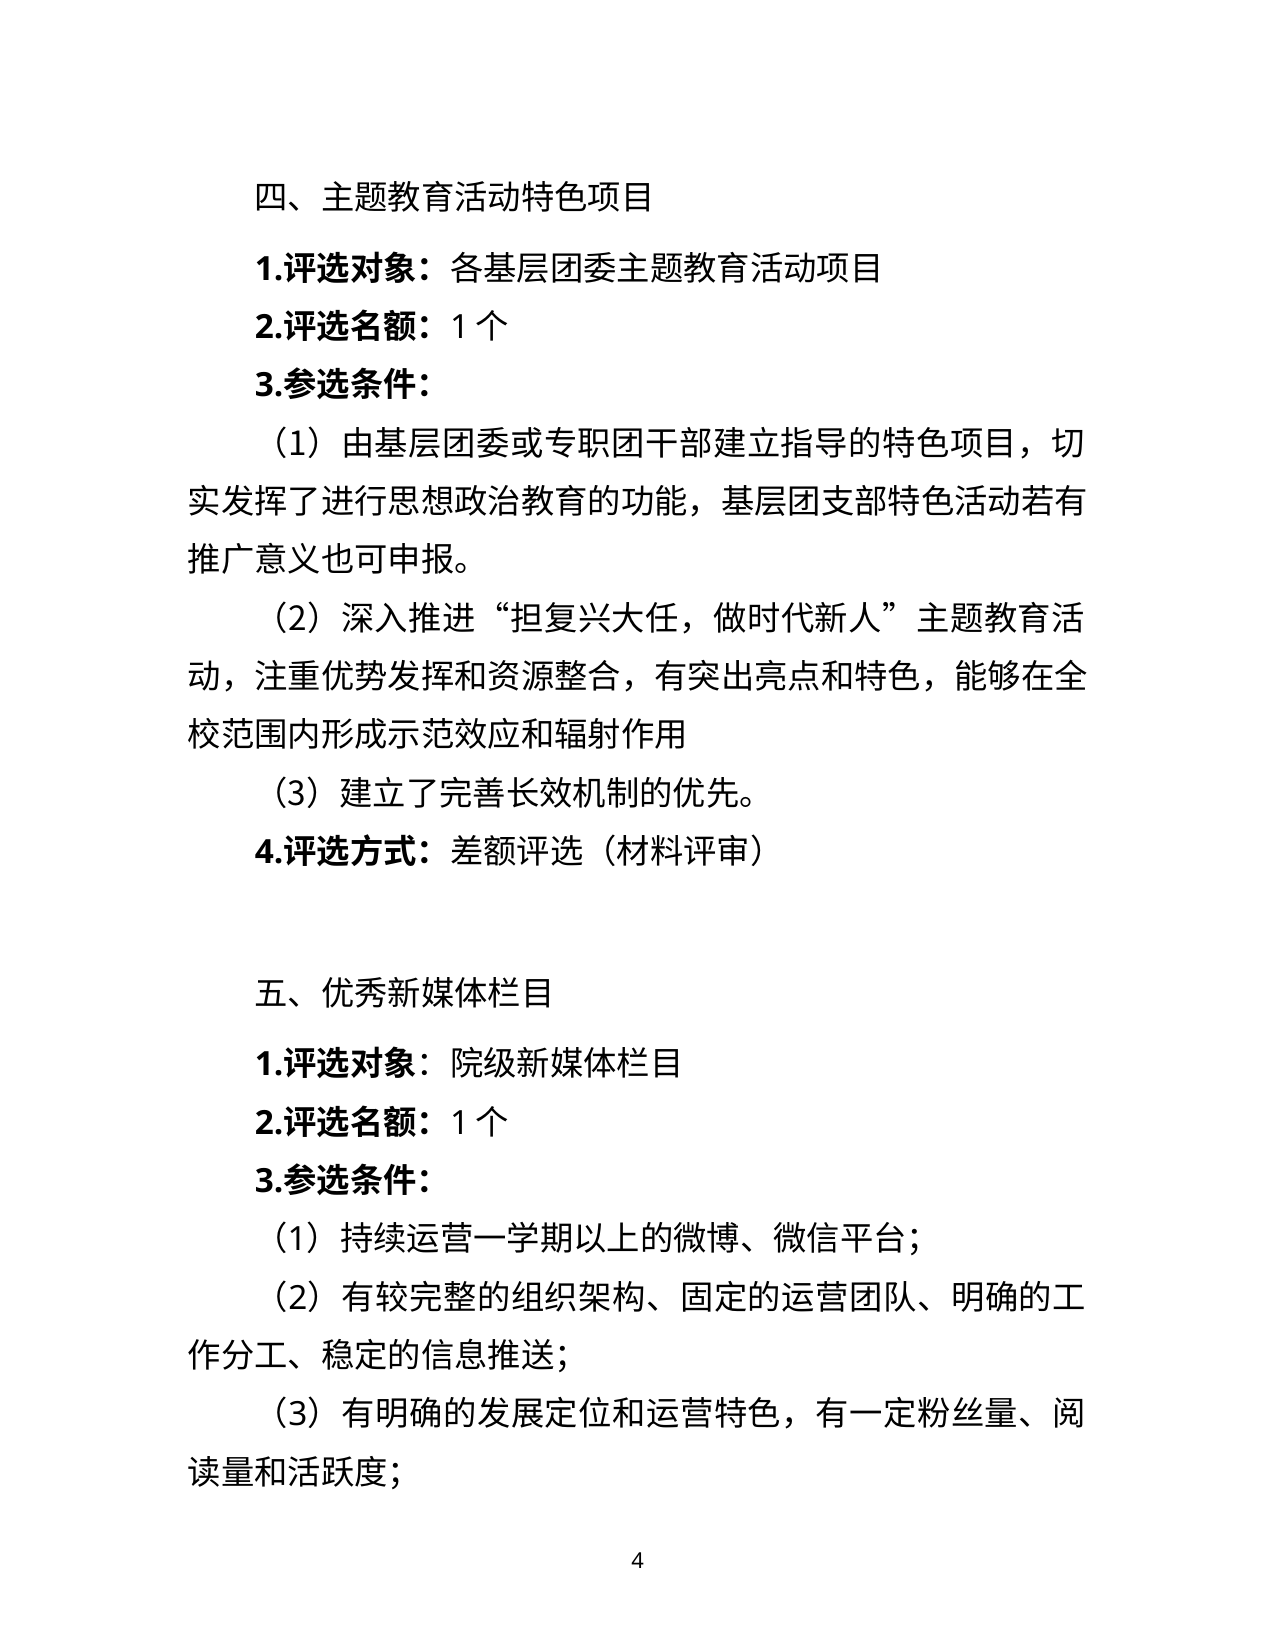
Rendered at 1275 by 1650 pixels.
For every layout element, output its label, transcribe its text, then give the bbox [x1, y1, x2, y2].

text （1）由基层团委或专职团干部建立指导的特色项目，切实发挥了进行思想政治教育的功能，基层团支部特色活动若有推广意义也可申报。 [187, 408, 1087, 583]
text （1）持续运营一学期以上的微博、微信平台； [187, 1204, 1087, 1262]
text （3）有明确的发展定位和运营特色，有一定粉丝量、阅读量和活跃度； [187, 1379, 1087, 1496]
text 4.评选方式：差额评选（材料评审） [187, 817, 1087, 875]
text 2.评选名额：1个 [187, 1087, 1087, 1146]
text 五、优秀新媒体栏目 [187, 958, 1087, 1017]
text 1.评选对象：院级新媒体栏目 [187, 1029, 1087, 1087]
text 3.参选条件： [187, 1146, 1087, 1204]
text 2.评选名额：1个 [187, 292, 1087, 350]
text 1.评选对象：各基层团委主题教育活动项目 [187, 233, 1087, 292]
text （3）建立了完善长效机制的优先。 [187, 758, 1087, 817]
text 四、主题教育活动特色项目 [187, 162, 1087, 221]
text （2）深入推进“担复兴大任，做时代新人”主题教育活动，注重优势发挥和资源整合，有突出亮点和特色，能够在全校范围内形成示范效应和辐射作用 [187, 583, 1087, 758]
text 3.参选条件： [187, 350, 1087, 408]
text （2）有较完整的组织架构、固定的运营团队、明确的工作分工、稳定的信息推送； [187, 1262, 1087, 1379]
